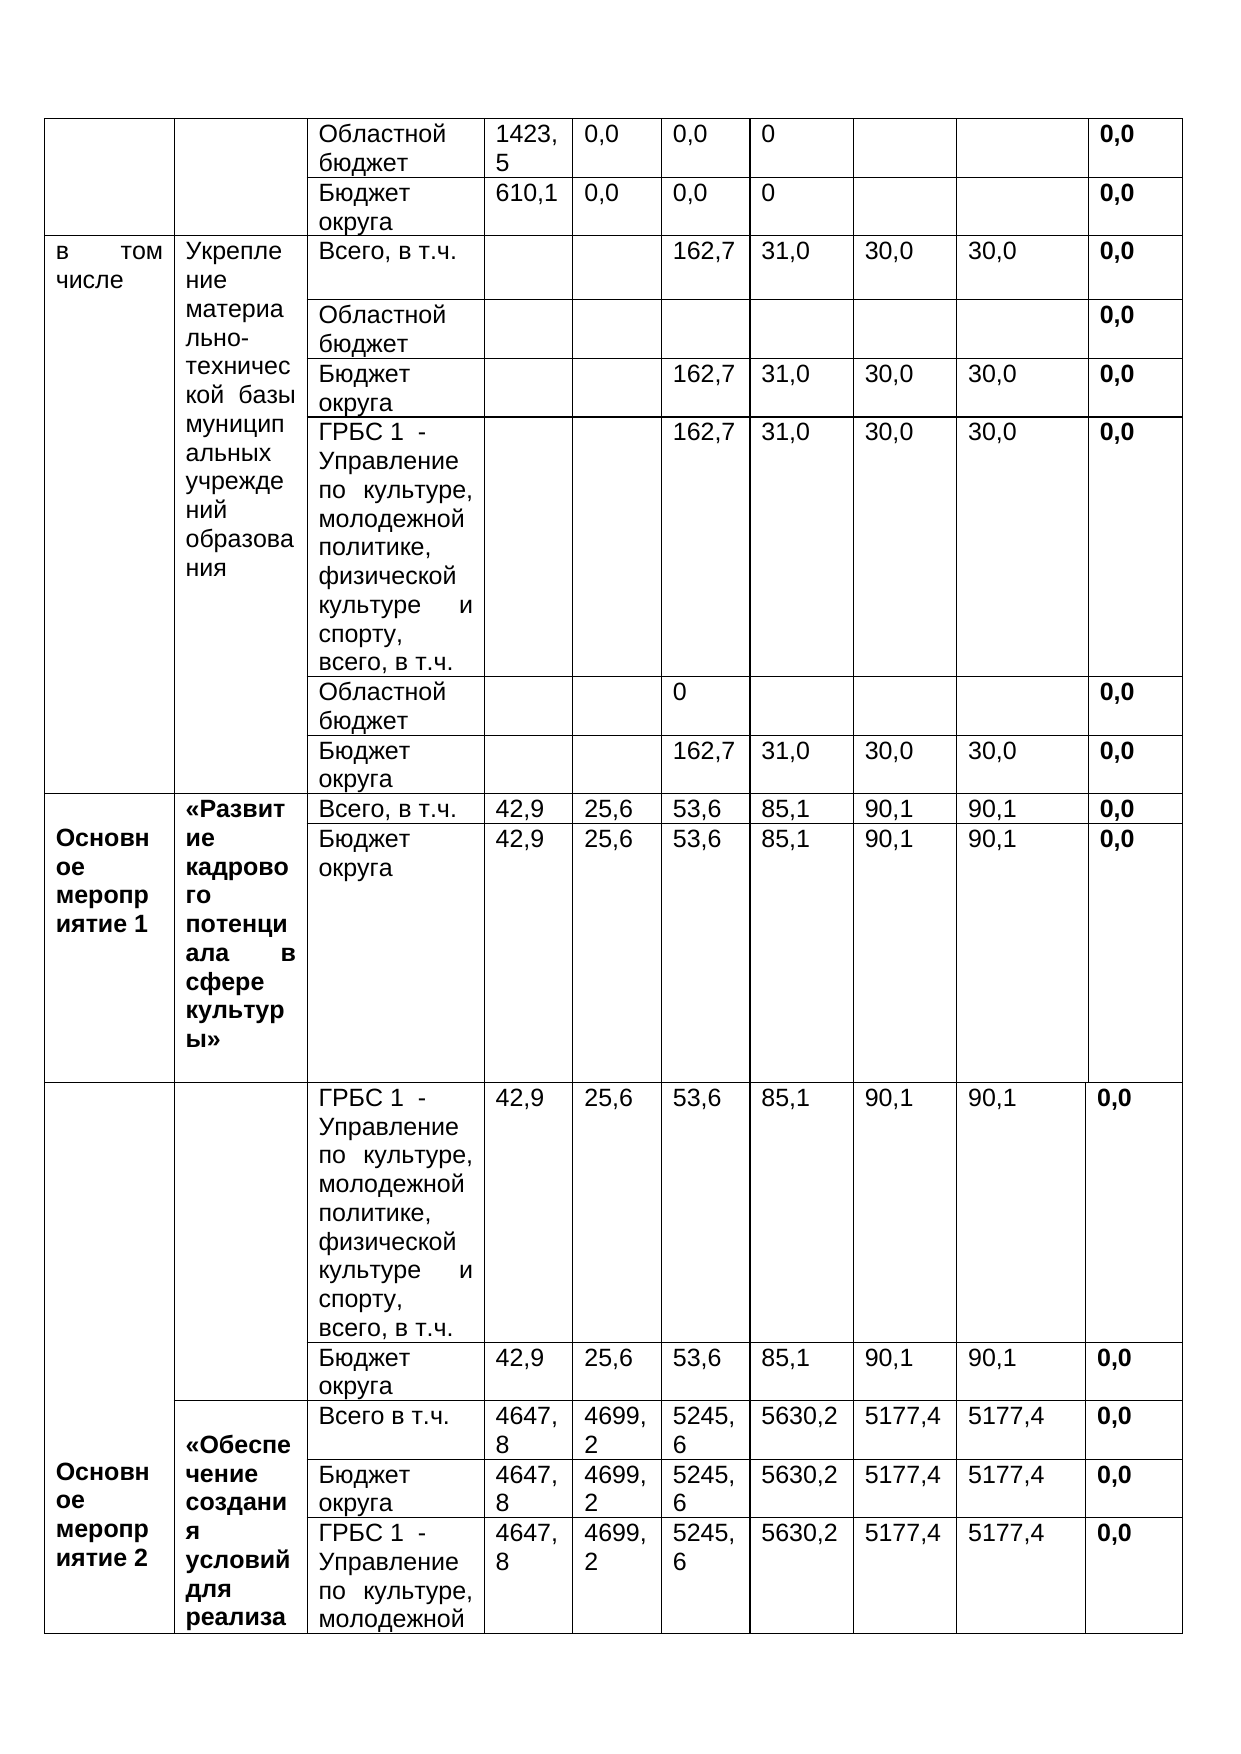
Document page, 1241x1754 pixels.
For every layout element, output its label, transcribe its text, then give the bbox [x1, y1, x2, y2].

table_cell 0,0 [1089, 236, 1182, 299]
table_cell 90,1 [854, 1083, 956, 1342]
table_cell 0,0 [1089, 794, 1182, 823]
table_cell Областной бюджет [308, 300, 484, 358]
table_cell 31,0 [751, 359, 853, 416]
table_cell [957, 677, 1088, 735]
table_cell 53,6 [662, 1343, 749, 1400]
table_cell 90,1 [957, 1083, 1085, 1342]
table_cell Всего в т.ч. [308, 1401, 484, 1459]
table_cell 85,1 [751, 1083, 853, 1342]
table_cell 162,7 [662, 359, 749, 416]
table_cell 610,1 [485, 178, 572, 235]
table_cell [957, 119, 1088, 177]
table_cell 85,1 [751, 794, 853, 823]
table_cell 0 [662, 677, 749, 735]
table_cell 4699,2 [573, 1460, 661, 1517]
table_cell Областной бюджет [308, 677, 484, 735]
table_cell «Обеспечение создания условий для реализации муниципальной программы» [175, 1401, 307, 1633]
table_cell 0,0 [1089, 736, 1182, 793]
table_cell [854, 119, 956, 177]
table_cell 4647,8 [485, 1460, 572, 1517]
table_cell 4647,8 [485, 1401, 572, 1459]
table_cell 162,7 [662, 418, 749, 676]
table_cell 0,0 [1089, 300, 1182, 358]
table_cell 90,1 [854, 1343, 956, 1400]
table_cell 31,0 [751, 418, 853, 676]
table_cell Бюджет округа [308, 824, 484, 1082]
table_cell 42,9 [485, 794, 572, 823]
table_cell 0,0 [1089, 824, 1182, 1082]
table_cell 25,6 [573, 824, 661, 1082]
table_cell Всего, в т.ч. [308, 236, 484, 299]
table_cell [854, 178, 956, 235]
table_cell [485, 236, 572, 299]
table_cell Областной бюджет [308, 119, 484, 177]
table_cell 0,0 [1086, 1083, 1182, 1342]
table_cell [957, 178, 1088, 235]
table_cell 0,0 [1089, 677, 1182, 735]
table_cell 31,0 [751, 236, 853, 299]
table_cell 30,0 [957, 736, 1088, 793]
table_cell 5177,4 [957, 1401, 1085, 1459]
table_cell 0 [751, 119, 853, 177]
table_cell 5630,2 [751, 1460, 853, 1517]
table_cell «Развитие кадрового потенциала в сфере культуры» [175, 794, 307, 1082]
table_cell 90,1 [854, 824, 956, 1082]
table_cell 30,0 [854, 359, 956, 416]
table_cell 5245,6 [662, 1401, 749, 1459]
table_cell 90,1 [957, 1343, 1085, 1400]
table_cell 5630,2 [751, 1401, 853, 1459]
table_cell Бюджет округа [308, 736, 484, 793]
table_cell [573, 677, 661, 735]
table_cell 4647,8 [485, 1518, 572, 1633]
table_cell 30,0 [957, 359, 1088, 416]
table_cell 90,1 [957, 794, 1088, 823]
table_cell 90,1 [957, 824, 1088, 1082]
table_cell Основное мероприятие 2 [45, 1083, 174, 1633]
table_cell 30,0 [854, 418, 956, 676]
table_cell 0,0 [573, 119, 661, 177]
table_cell 30,0 [854, 236, 956, 299]
table_cell ГРБС 1 - Управление по культуре, молодежной политике, физической культуре и спорту, всего, в т.ч. [308, 1083, 484, 1342]
table_cell Бюджет округа [308, 1460, 484, 1517]
table_cell [175, 1083, 307, 1400]
table_cell 0,0 [1089, 119, 1182, 177]
table_cell 4699,2 [573, 1401, 661, 1459]
table_cell [485, 736, 572, 793]
table_cell Бюджет округа [308, 1343, 484, 1400]
table_cell 0,0 [573, 178, 661, 235]
table_cell [573, 236, 661, 299]
table_cell Бюджет округа [308, 178, 484, 235]
table_cell 5245,6 [662, 1460, 749, 1517]
table_cell 85,1 [751, 824, 853, 1082]
table_cell [485, 359, 572, 416]
table_cell 42,9 [485, 1343, 572, 1400]
table_cell 90,1 [854, 794, 956, 823]
table_cell [485, 418, 572, 676]
table_cell 30,0 [957, 236, 1088, 299]
table_cell [662, 300, 749, 358]
table_cell Укрепление материально-технической базы муниципальных учреждений образования [175, 236, 307, 793]
table_cell [854, 677, 956, 735]
table_cell 30,0 [854, 736, 956, 793]
table_cell 85,1 [751, 1343, 853, 1400]
table_cell 162,7 [662, 236, 749, 299]
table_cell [308, 1518, 484, 1633]
table_cell 53,6 [662, 1083, 749, 1342]
table_cell 53,6 [662, 824, 749, 1082]
table_cell 0,0 [1086, 1401, 1182, 1459]
table_cell 5245,6 [662, 1518, 749, 1633]
table_cell [573, 300, 661, 358]
table_cell 0 [751, 178, 853, 235]
table_cell 5177,4 [957, 1460, 1085, 1517]
table_cell 5177,4 [957, 1518, 1085, 1633]
table_cell [751, 300, 853, 358]
table_cell 0,0 [1089, 418, 1182, 676]
table_cell 5177,4 [854, 1401, 956, 1459]
table_cell 5630,2 [751, 1518, 853, 1633]
table_cell 25,6 [573, 1343, 661, 1400]
table_cell 31,0 [751, 736, 853, 793]
table_cell Основное мероприятие 1 [45, 794, 174, 1082]
table_cell [854, 300, 956, 358]
table_cell 1423,5 [485, 119, 572, 177]
table_cell 4699,2 [573, 1518, 661, 1633]
table_cell 42,9 [485, 1083, 572, 1342]
table_cell ГРБС 1 - Управление по культуре, молодежной политике, физической культуре и спорту, всего, в т.ч. [308, 418, 484, 676]
table_cell 30,0 [957, 418, 1088, 676]
table_cell [573, 418, 661, 676]
table_cell 0,0 [662, 119, 749, 177]
table_cell 25,6 [573, 1083, 661, 1342]
table_cell [573, 359, 661, 416]
table_cell 5177,4 [854, 1518, 956, 1633]
table_cell [751, 677, 853, 735]
table_cell [485, 677, 572, 735]
table_cell в том числе [45, 236, 174, 793]
table_cell [485, 300, 572, 358]
table_cell 0,0 [1086, 1460, 1182, 1517]
table_cell 0,0 [1086, 1343, 1182, 1400]
table_cell [573, 736, 661, 793]
table_cell 0,0 [1089, 359, 1182, 416]
table_cell Бюджет округа [308, 359, 484, 416]
table_cell 42,9 [485, 824, 572, 1082]
table_cell 0,0 [662, 178, 749, 235]
table_cell 0,0 [1089, 178, 1182, 235]
table_cell 162,7 [662, 736, 749, 793]
table_cell 25,6 [573, 794, 661, 823]
table_cell Всего, в т.ч. [308, 794, 484, 823]
table_cell 5177,4 [854, 1460, 956, 1517]
table_cell 53,6 [662, 794, 749, 823]
table_cell 0,0 [1086, 1518, 1182, 1633]
table_cell [957, 300, 1088, 358]
